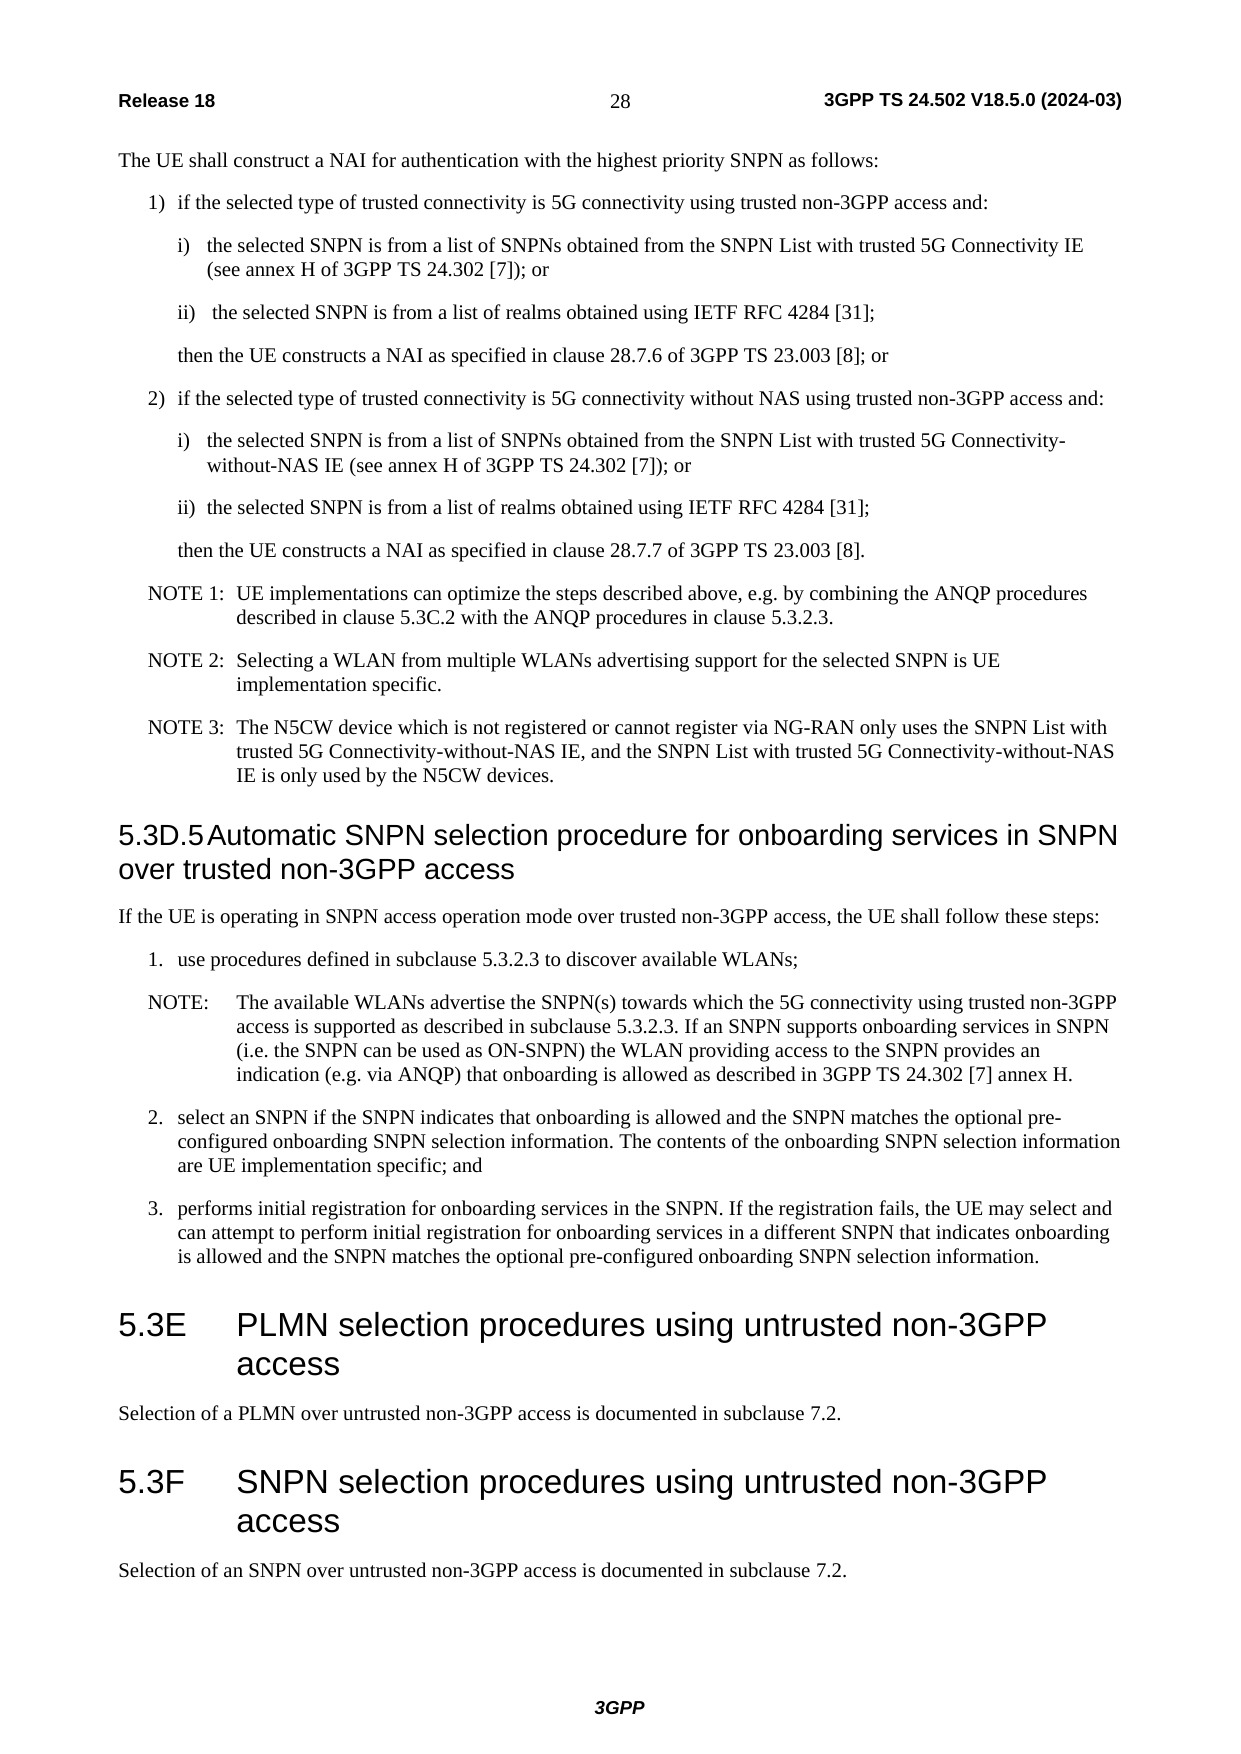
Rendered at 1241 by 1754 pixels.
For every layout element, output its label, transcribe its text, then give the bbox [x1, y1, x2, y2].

subtitle 5.3D.5 Automatic SNPN selection procedure for onboarding services in SNPN over trusted non-3GPP access [118, 818, 1122, 885]
subtitle 5.3F SNPN selection procedures using untrusted non-3GPP access [118, 1462, 1122, 1539]
text then the UE constructs a NAI as specified in clause 28.7.7 of 3GPP TS 23.003 [8]. [148, 538, 1122, 562]
text 3. performs initial registration for onboarding services in the SNPN. If the registration fails, the UE may select and can attempt to perform initial registration for onboarding services in a different SNPN that indicates onboarding is allowed and the SNPN matches the optional pre-configured onboarding SNPN selection information. [148, 1196, 1122, 1268]
text Selection of an SNPN over untrusted non-3GPP access is documented in subclause 7.2. [118, 1558, 1122, 1582]
text i) the selected SNPN is from a list of SNPNs obtained from the SNPN List with trusted 5G Connectivity-without-NAS IE (see annex H of 3GPP TS 24.302 [7]); or [177, 428, 1122, 477]
text 1) if the selected type of trusted connectivity is 5G connectivity using trusted non-3GPP access and: [148, 190, 1122, 214]
subtitle 5.3E PLMN selection procedures using untrusted non-3GPP access [118, 1305, 1122, 1382]
text NOTE: The available WLANs advertise the SNPN(s) towards which the 5G connectivity using trusted non-3GPP access is supported as described in subclause 5.3.2.3. If an SNPN supports onboarding services in SNPN (i.e. the SNPN can be used as ON-SNPN) the WLAN providing access to the SNPN provides an indication (e.g. via ANQP) that onboarding is allowed as described in 3GPP TS 24.302 [7] annex H. [148, 989, 1122, 1086]
text NOTE 2: Selecting a WLAN from multiple WLANs advertising support for the selected SNPN is UE implementation specific. [148, 648, 1122, 696]
text NOTE 1: UE implementations can optimize the steps described above, e.g. by combining the ANQP procedures described in clause 5.3C.2 with the ANQP procedures in clause 5.3.2.3. [148, 581, 1122, 629]
text Selection of a PLMN over untrusted non-3GPP access is documented in subclause 7.2. [118, 1401, 1122, 1425]
text ii) the selected SNPN is from a list of realms obtained using IETF RFC 4284 [31]; [177, 495, 1122, 519]
text i) the selected SNPN is from a list of SNPNs obtained from the SNPN List with trusted 5G Connectivity IE (see annex H of 3GPP TS 24.302 [7]); or [177, 233, 1122, 281]
text 1. use procedures defined in subclause 5.3.2.3 to discover available WLANs; [148, 947, 1122, 971]
text 2) if the selected type of trusted connectivity is 5G connectivity without NAS using trusted non-3GPP access and: [148, 386, 1122, 410]
text then the UE constructs a NAI as specified in clause 28.7.6 of 3GPP TS 23.003 [8]; or [148, 343, 1122, 367]
text 2. select an SNPN if the SNPN indicates that onboarding is allowed and the SNPN matches the optional pre-configured onboarding SNPN selection information. The contents of the onboarding SNPN selection information are UE implementation specific; and [148, 1104, 1122, 1177]
text If the UE is operating in SNPN access operation mode over trusted non-3GPP access, the UE shall follow these steps: [118, 904, 1122, 928]
text NOTE 3: The N5CW device which is not registered or cannot register via NG-RAN only uses the SNPN List with trusted 5G Connectivity-without-NAS IE, and the SNPN List with trusted 5G Connectivity-without-NAS IE is only used by the N5CW devices. [148, 715, 1122, 787]
text The UE shall construct a NAI for authentication with the highest priority SNPN as follows: [118, 147, 1122, 172]
text ii) the selected SNPN is from a list of realms obtained using IETF RFC 4284 [31]; [177, 300, 1122, 324]
